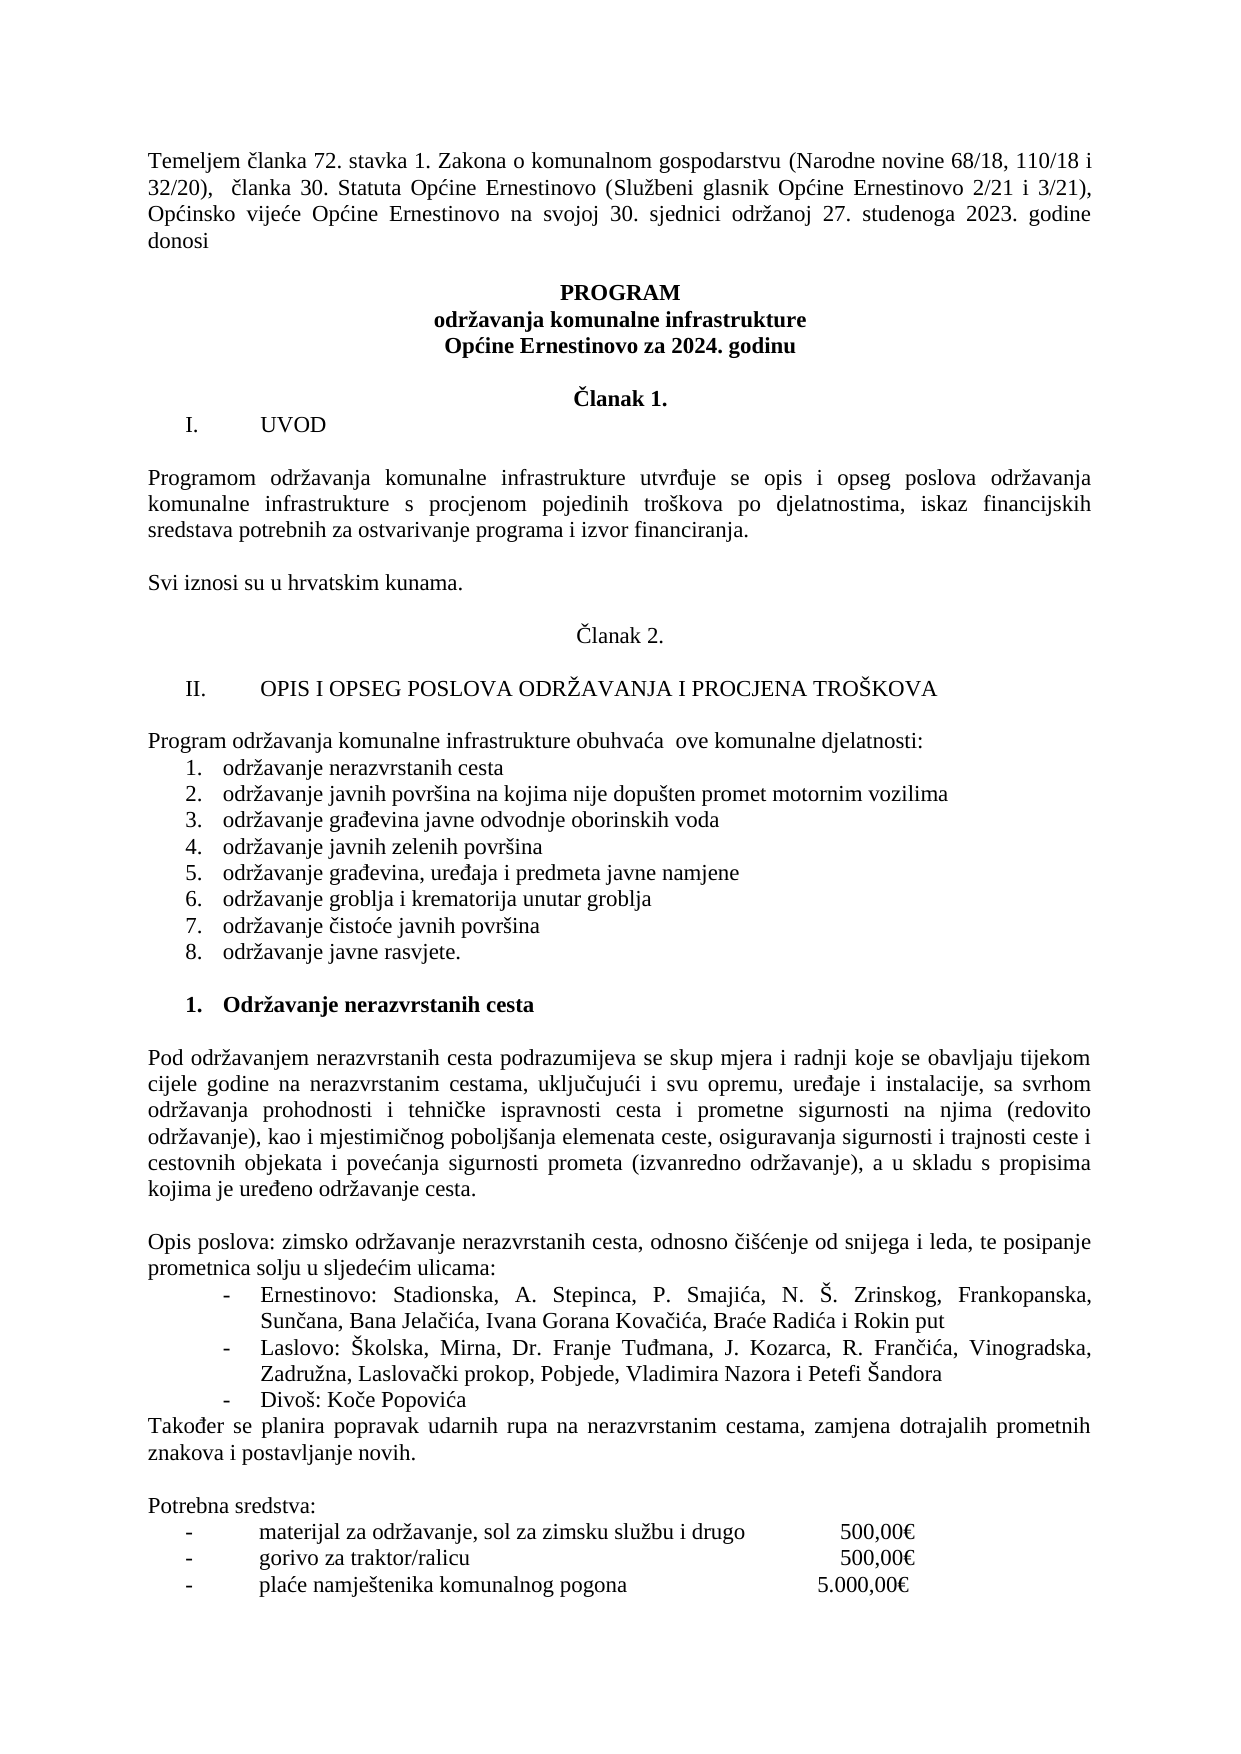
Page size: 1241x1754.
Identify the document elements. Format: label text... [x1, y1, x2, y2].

list gorivo za traktor/ralicu 500,00€ [185, 1544, 1093, 1571]
text Temeljem članka 72. stavka 1. Zakona o komunalnom gospodarstvu (Narodne novine 68/18, 110/18 i 32/20), članka 30. Statuta Općine Ernestinovo (Službeni glasnik Općine Ernestinovo 2/21 i 3/21), Općinsko vijeće Općine Ernestinovo na svojoj 30. sjednici održanoj 27. studenoga 2023. godine donosi [148, 148, 1093, 253]
list održavanje javnih površina na kojima nije dopušten promet motornim vozilima [185, 780, 1093, 806]
list održavanje čistoće javnih površina [185, 912, 1093, 938]
list materijal za održavanje, sol za zimsku službu i drugo 500,00€ [185, 1518, 1093, 1544]
text održavanja komunalne infrastrukture [148, 306, 1093, 332]
text Svi iznosi su u hrvatskim kunama. [148, 569, 1093, 596]
list održavanje nerazvrstanih cesta [185, 754, 1093, 780]
text Programom održavanja komunalne infrastrukture utvrđuje se opis i opseg poslova održavanja komunalne infrastrukture s procjenom pojedinih troškova po djelatnostima, iskaz financijskih sredstava potrebnih za ostvarivanje programa i izvor financiranja. [148, 464, 1093, 543]
text PROGRAM [148, 279, 1093, 306]
list Ernestinovo: Stadionska, A. Stepinca, P. Smajića, N. Š. Zrinskog, Frankopanska, Sunčana, Bana Jelačića, Ivana Gorana Kovačića, Braće Radića i Rokin put [223, 1281, 1093, 1333]
text Članak 1. [148, 385, 1093, 411]
text Općine Ernestinovo za 2024. godinu [148, 332, 1093, 358]
text Pod održavanjem nerazvrstanih cesta podrazumijeva se skup mjera i radnji koje se obavljaju tijekom cijele godine na nerazvrstanim cestama, uključujući i svu opremu, uređaje i instalacije, sa svrhom održavanja prohodnosti i tehničke ispravnosti cesta i prometne sigurnosti na njima (redovito održavanje), kao i mjestimičnog poboljšanja elemenata ceste, osiguravanja sigurnosti i trajnosti ceste i cestovnih objekata i povećanja sigurnosti prometa (izvanredno održavanje), a u skladu s propisima kojima je uređeno održavanje cesta. [148, 1044, 1093, 1202]
list održavanje građevina javne odvodnje oborinskih voda [185, 806, 1093, 833]
list održavanje građevina, uređaja i predmeta javne namjene [185, 859, 1093, 886]
list održavanje javne rasvjete. [185, 938, 1093, 964]
text Opis poslova: zimsko održavanje nerazvrstanih cesta, odnosno čišćenje od snijega i leda, te posipanje prometnica solju u sljedećim ulicama: [148, 1228, 1093, 1281]
text Članak 2. [148, 622, 1093, 648]
list održavanje javnih zelenih površina [185, 833, 1093, 859]
list Laslovo: Školska, Mirna, Dr. Franje Tuđmana, J. Kozarca, R. Frančića, Vinogradska, Zadružna, Laslovački prokop, Pobjede, Vladimira Nazora i Petefi Šandora [223, 1333, 1093, 1386]
list Održavanje nerazvrstanih cesta [185, 991, 1093, 1017]
list OPIS I OPSEG POSLOVA ODRŽAVANJA I PROCJENA TROŠKOVA [185, 675, 1093, 701]
list Divoš: Koče Popovića [223, 1386, 1093, 1413]
text Potrebna sredstva: [148, 1492, 1093, 1518]
text Program održavanja komunalne infrastrukture obuhvaća ove komunalne djelatnosti: [148, 727, 1093, 754]
list plaće namještenika komunalnog pogona 5.000,00€ [185, 1571, 1093, 1597]
text Također se planira popravak udarnih rupa na nerazvrstanim cestama, zamjena dotrajalih prometnih znakova i postavljanje novih. [148, 1413, 1093, 1465]
list održavanje groblja i krematorija unutar groblja [185, 886, 1093, 912]
list UVOD [185, 411, 1093, 437]
